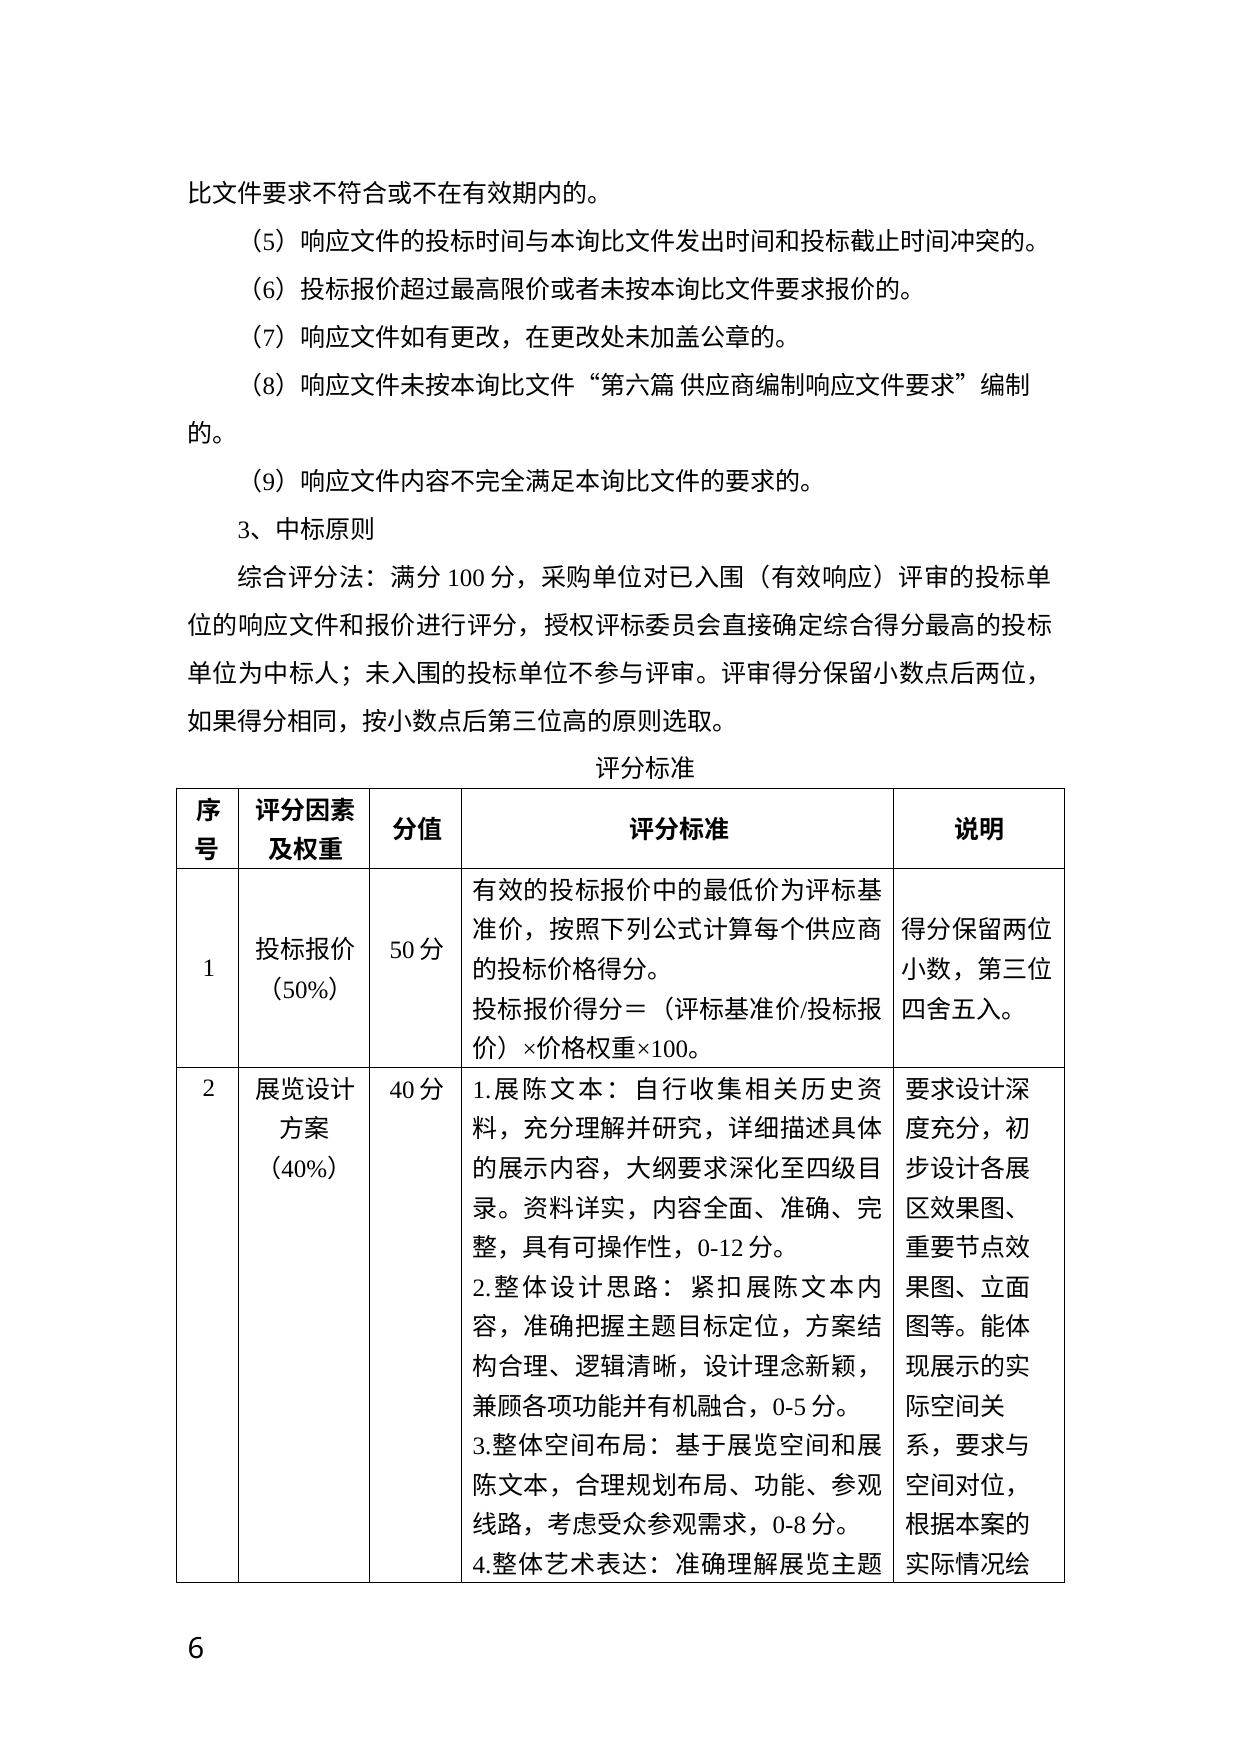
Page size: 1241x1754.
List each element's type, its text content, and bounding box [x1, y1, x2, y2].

table_header 说明 [894, 789, 1064, 868]
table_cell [894, 1068, 1064, 1582]
table_header 评分标准 [462, 789, 893, 868]
text （8）响应文件未按本询比文件“第六篇 供应商编制响应文件要求”编制的。 [187, 356, 1053, 452]
text （5）响应文件的投标时间与本询比文件发出时间和投标截止时间冲突的。 [187, 212, 1053, 260]
table_cell 1 [177, 869, 238, 1067]
table_header 序号 [177, 789, 238, 868]
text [187, 164, 1053, 212]
table_cell 有效的投标报价中的最低价为评标基准价，按照下列公式计算每个供应商的投标价格得分。 投标报价得分＝（评标基准价/投标报价）×价格权重×100。 [462, 869, 893, 1067]
table_header 评分因素 及权重 [239, 789, 369, 868]
table_cell 展览设计方案（40%） [239, 1068, 369, 1582]
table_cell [462, 1068, 893, 1582]
table_cell 得分保留两位小数，第三位四舍五入。 [894, 869, 1064, 1067]
table_cell 40分 [370, 1068, 461, 1582]
text 3、中标原则 [187, 500, 1053, 548]
text 综合评分法：满分100分，采购单位对已入围（有效响应）评审的投标单位的响应文件和报价进行评分，授权评标委员会直接确定综合得分最高的投标单位为中标人；未入围的投标单位不参与评审。评审得分保留小数点后两位，如果得分相同，按小数点后第三位高的原则选取。 [187, 548, 1053, 739]
text 评分标准 [187, 739, 1053, 787]
text （7）响应文件如有更改，在更改处未加盖公章的。 [187, 308, 1053, 356]
table_cell 投标报价 （50%） [239, 869, 369, 1067]
text （9）响应文件内容不完全满足本询比文件的要求的。 [187, 452, 1053, 500]
table_cell 50分 [370, 869, 461, 1067]
table_header 分值 [370, 789, 461, 868]
table_cell 2 [177, 1068, 238, 1582]
text （6）投标报价超过最高限价或者未按本询比文件要求报价的。 [187, 260, 1053, 308]
